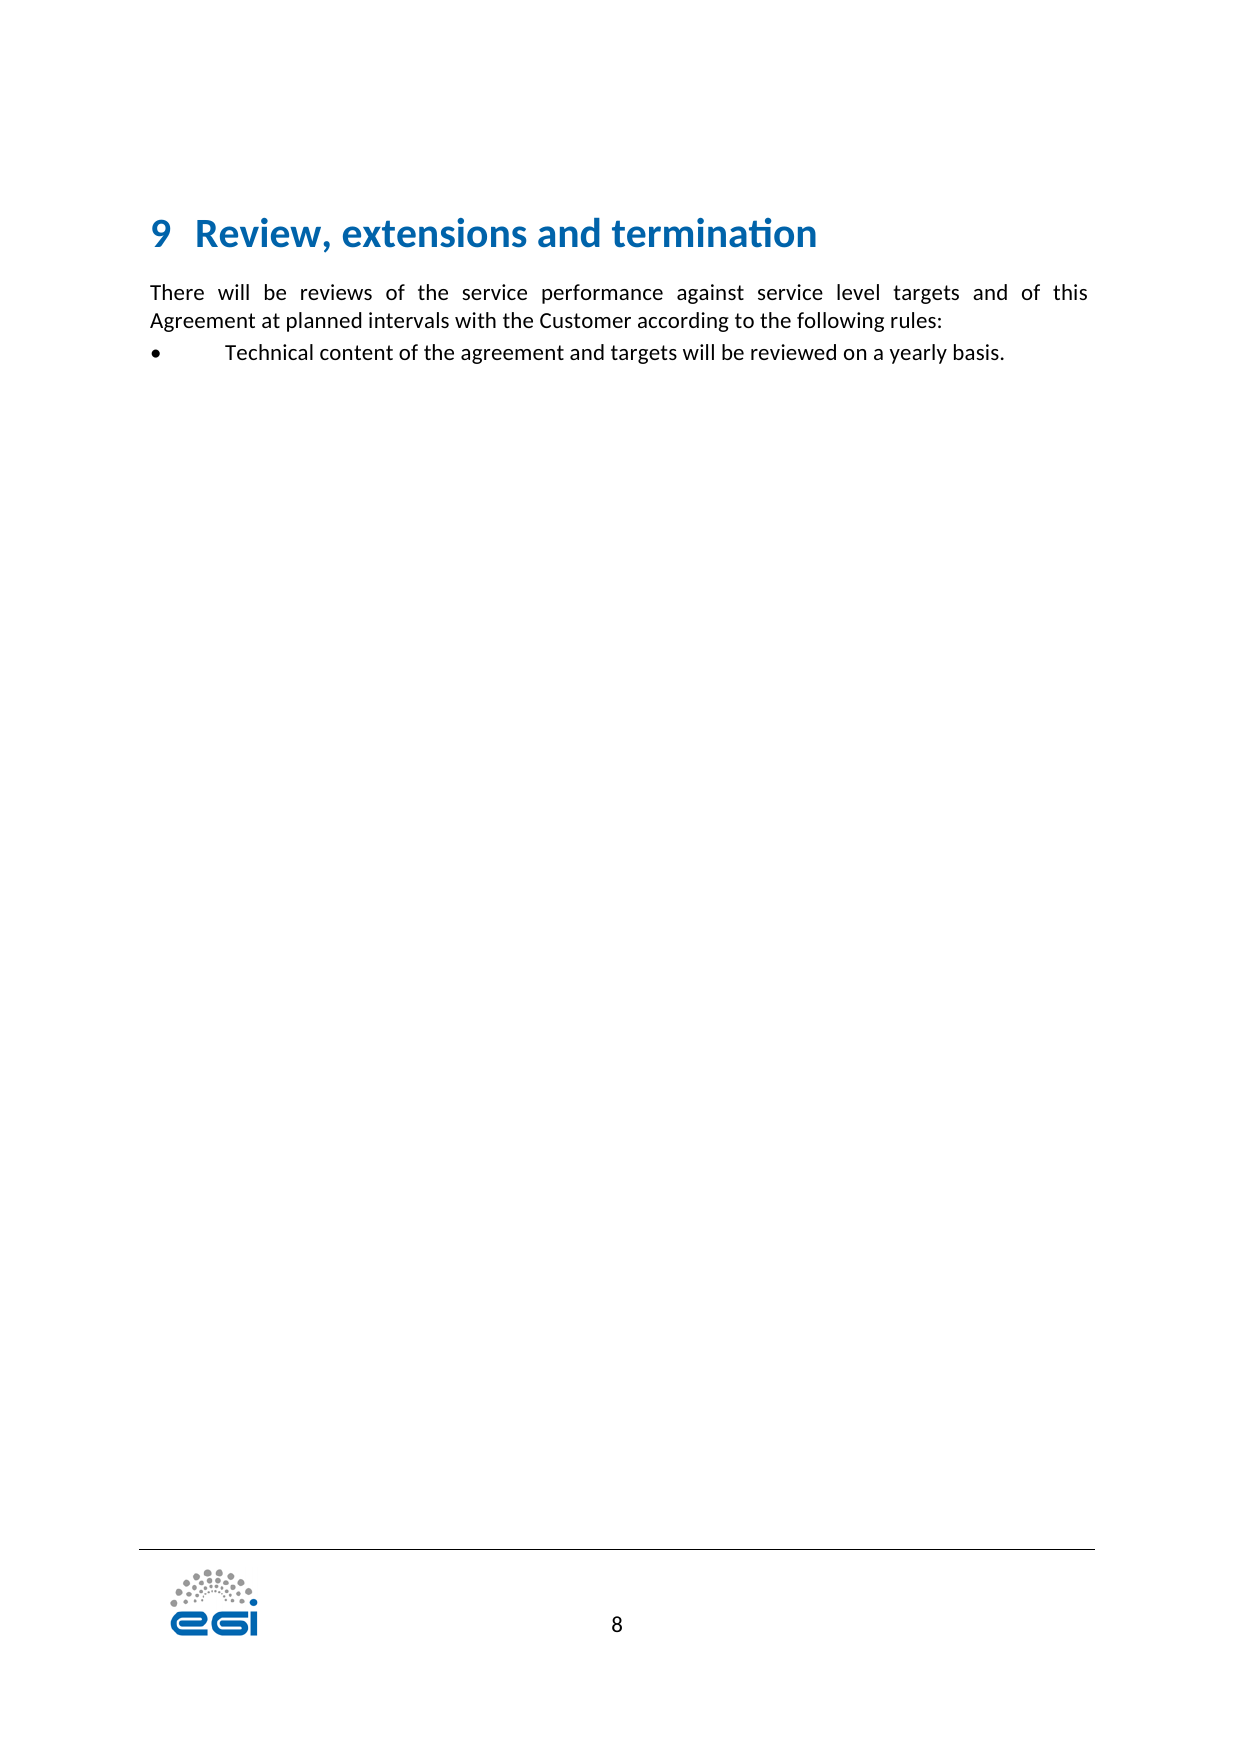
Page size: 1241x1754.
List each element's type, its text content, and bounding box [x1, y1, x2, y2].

text • Technical content of the agreement and targets will be reviewed on a yearly basis. [150, 338, 1090, 366]
picture [150, 1567, 276, 1638]
subtitle Review, extensions and termination [150, 207, 1090, 258]
text There will be reviews of the service performance against service level targets and of this Agreement at planned intervals with the Customer according to the following rules: [150, 278, 1090, 334]
